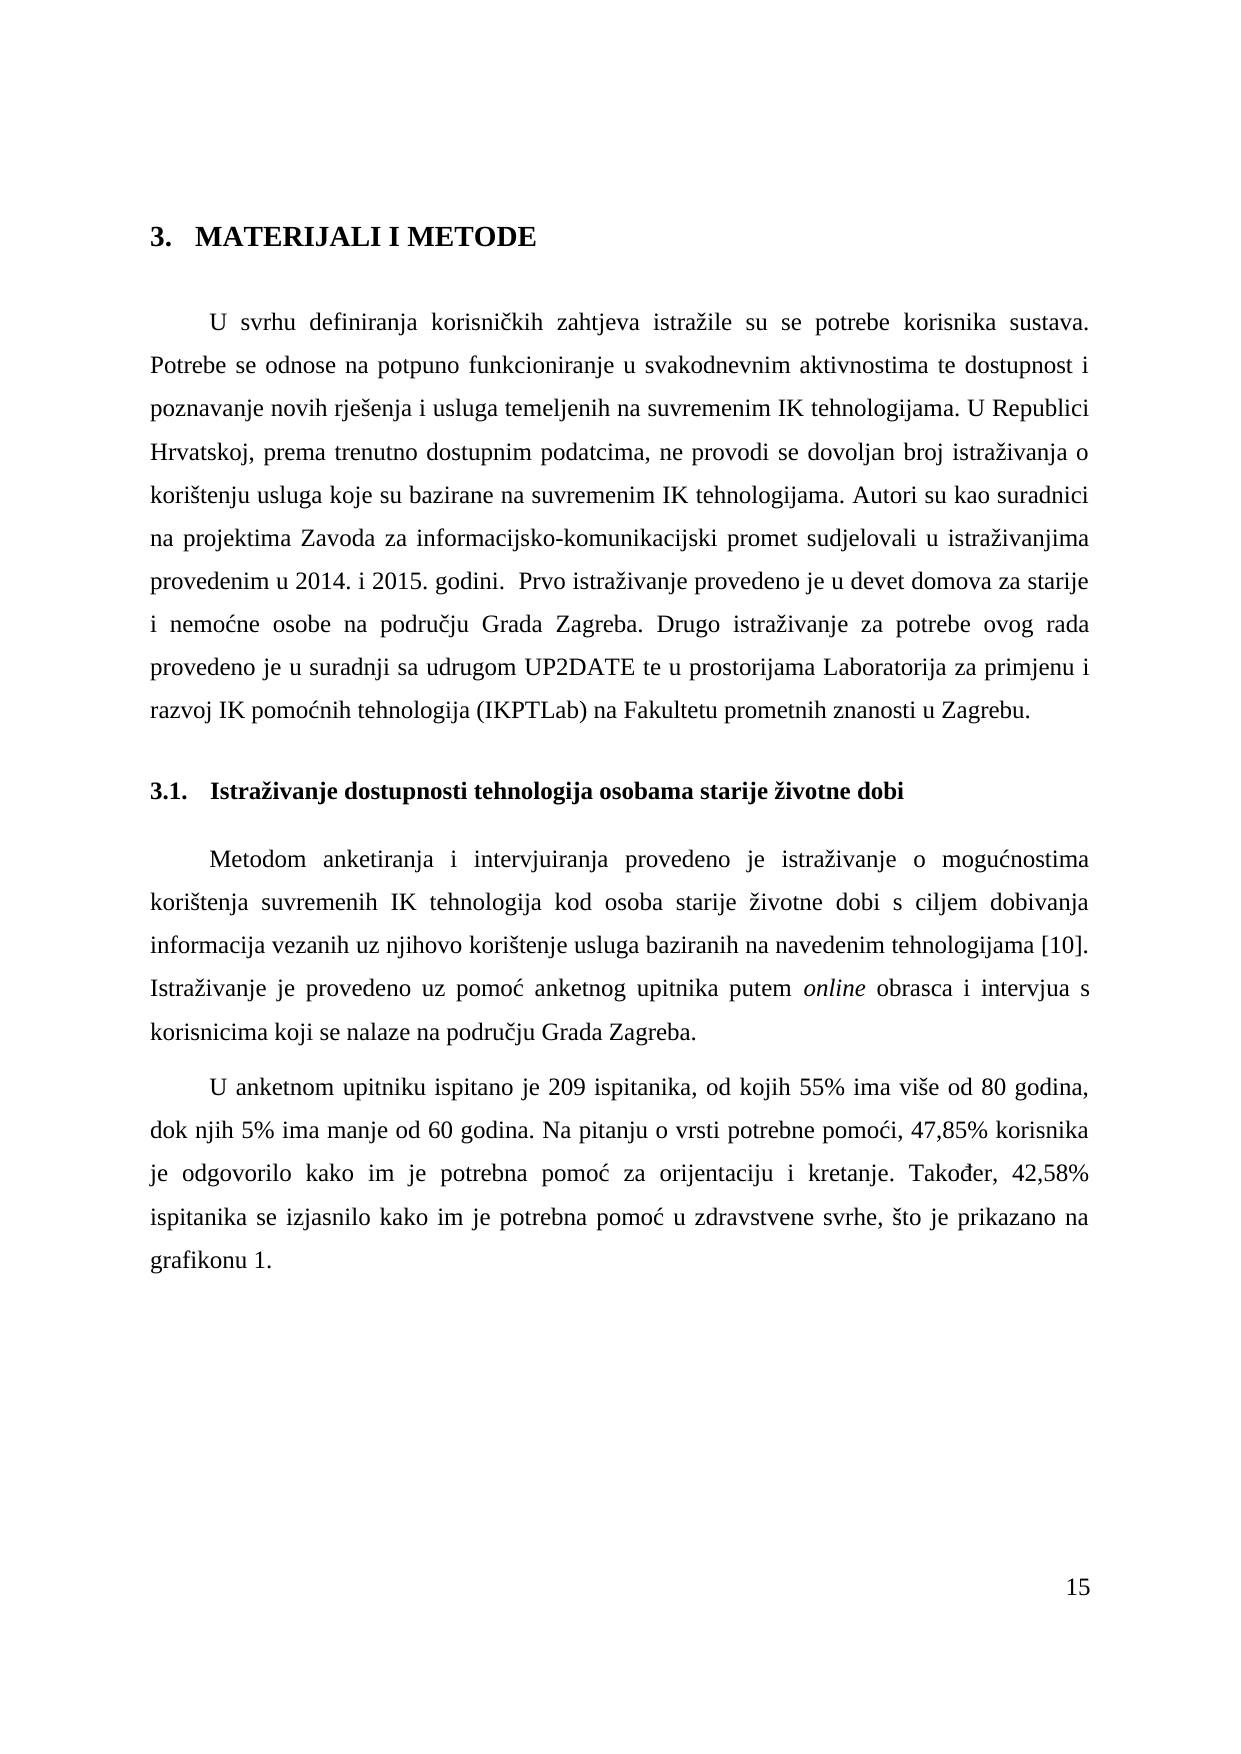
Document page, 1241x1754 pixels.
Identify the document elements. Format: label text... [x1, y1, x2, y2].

text U anketnom upitniku ispitano je 209 ispitanika, od kojih 55% ima više od 80 godina, dok njih 5% ima manje od 60 godina. Na pitanju o vrsti potrebne pomoći, 47,85% korisnika je odgovorilo kako im je potrebna pomoć za orijentaciju i kretanje. Također, 42,58% ispitanika se izjasnilo kako im je potrebna pomoć u zdravstvene svrhe, što je prikazano na grafikonu 1. [150, 1072, 1090, 1273]
text Metodom anketiranja i intervjuiranja provedeno je istraživanje o mogućnostima korištenja suvremenih IK tehnologija kod osoba starije životne dobi s ciljem dobivanja informacija vezanih uz njihovo korištenje usluga baziranih na navedenim tehnologijama [10]. Istraživanje je provedeno uz pomoć anketnog upitnika putem online obrasca i intervjua s korisnicima koji se nalaze na području Grada Zagreba. [150, 844, 1090, 1045]
text U svrhu definiranja korisničkih zahtjeva istražile su se potrebe korisnika sustava. Potrebe se odnose na potpuno funkcioniranje u svakodnevnim aktivnostima te dostupnost i poznavanje novih rješenja i usluga temeljenih na suvremenim IK tehnologijama. U Republici Hrvatskoj, prema trenutno dostupnim podatcima, ne provodi se dovoljan broj istraživanja o korištenju usluga koje su bazirane na suvremenim IK tehnologijama. Autori su kao suradnici na projektima Zavoda za informacijsko-komunikacijski promet sudjelovali u istraživanjima provedenim u 2014. i 2015. godini. Prvo istraživanje provedeno je u devet domova za starije i nemoćne osobe na području Grada Zagreba. Drugo istraživanje za potrebe ovog rada provedeno je u suradnji sa udrugom UP2DATE te u prostorijama Laboratorija za primjenu i razvoj IK pomoćnih tehnologija (IKPTLab) na Fakultetu prometnih znanosti u Zagrebu. [150, 307, 1090, 724]
subtitle MATERIJALI I METODE [150, 219, 1090, 253]
subtitle Istraživanje dostupnosti tehnologija osobama starije životne dobi [150, 776, 1090, 805]
